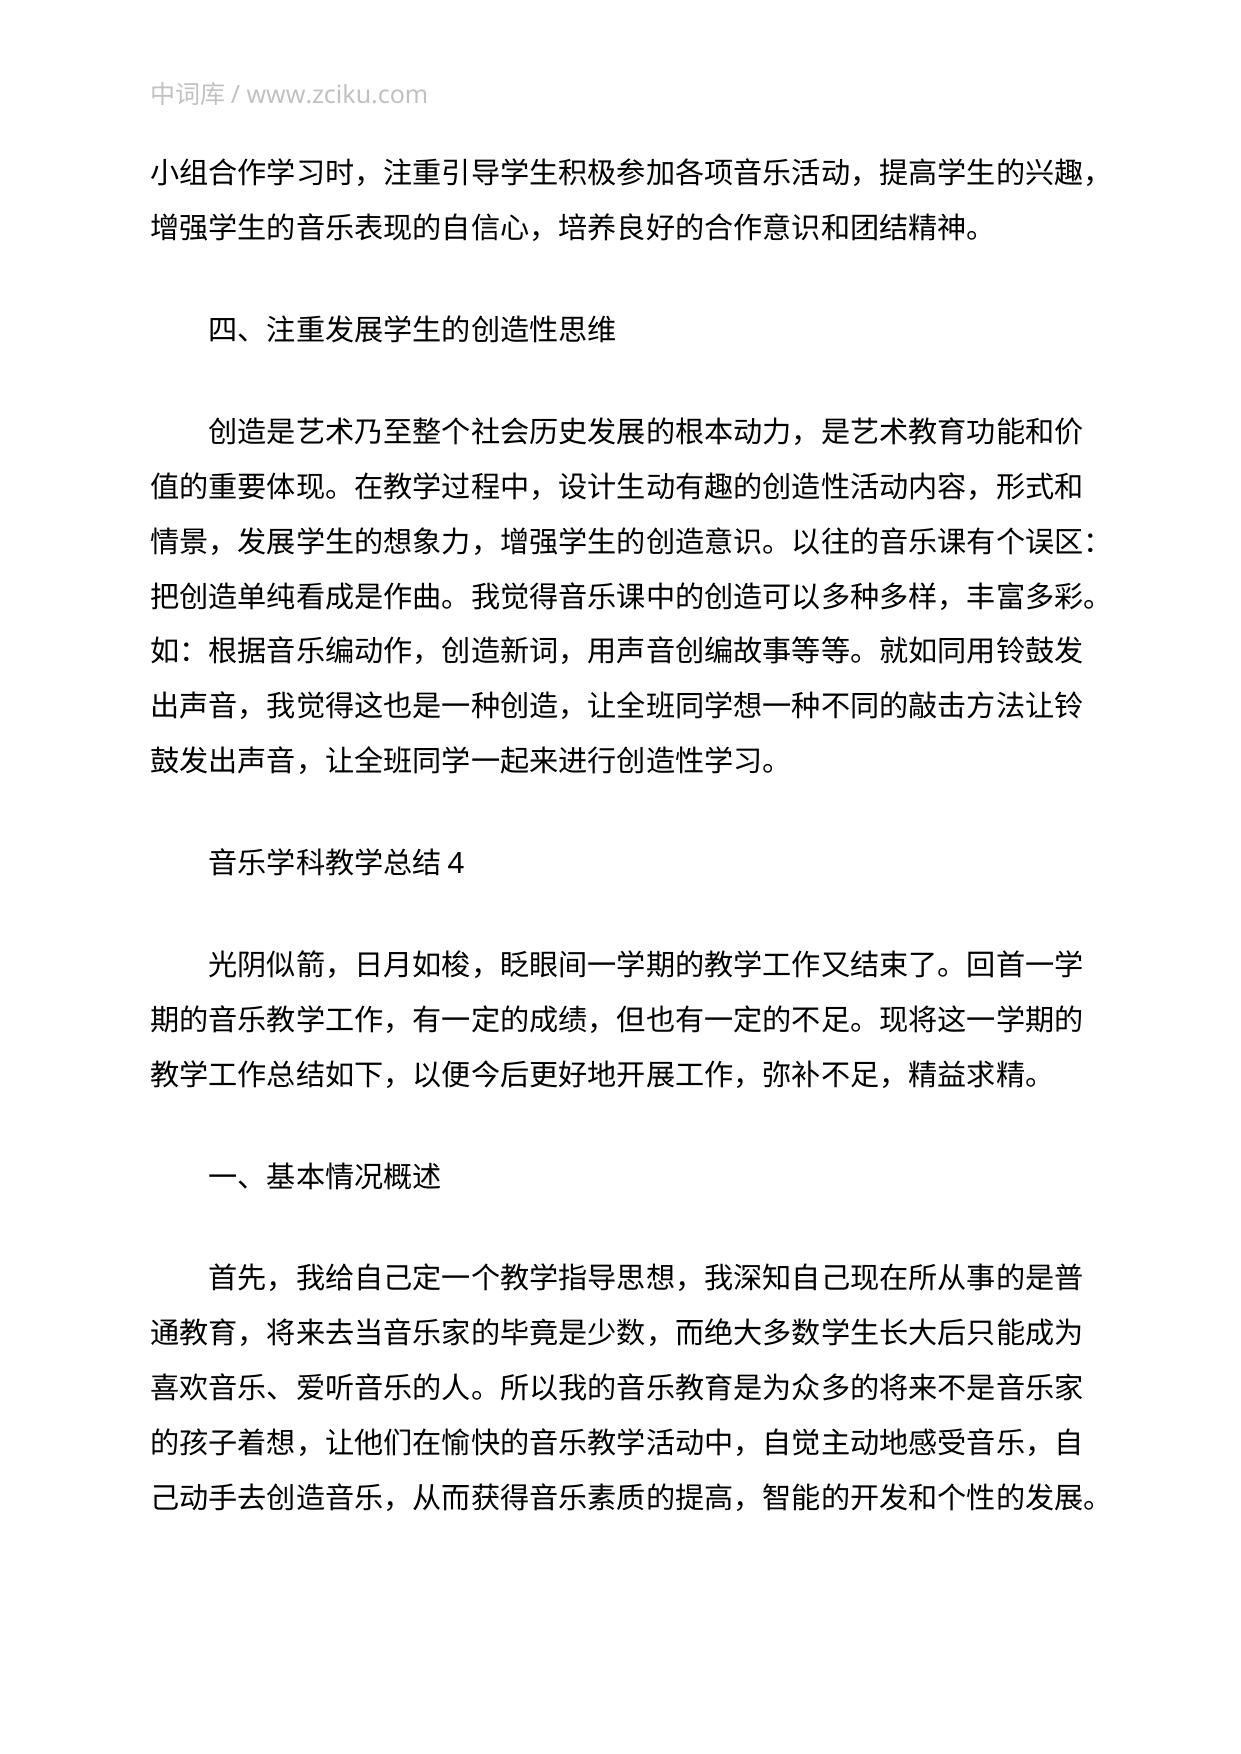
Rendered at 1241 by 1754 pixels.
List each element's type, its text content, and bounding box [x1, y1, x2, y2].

text 四、注重发展学生的创造性思维 [150, 307, 1090, 349]
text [150, 150, 1090, 247]
text 光阴似箭，日月如梭，眨眼间一学期的教学工作又结束了。回首一学期的音乐教学工作，有一定的成绩，但也有一定的不足。现将这一学期的教学工作总结如下，以便今后更好地开展工作，弥补不足，精益求精。 [150, 942, 1090, 1094]
text 创造是艺术乃至整个社会历史发展的根本动力，是艺术教育功能和价值的重要体现。在教学过程中，设计生动有趣的创造性活动内容，形式和情景，发展学生的想象力，增强学生的创造意识。以往的音乐课有个误区：把创造单纯看成是作曲。我觉得音乐课中的创造可以多种多样，丰富多彩。如：根据音乐编动作，创造新词，用声音创编故事等等。就如同用铃鼓发出声音，我觉得这也是一种创造，让全班同学想一种不同的敲击方法让铃鼓发出声音，让全班同学一起来进行创造性学习。 [150, 408, 1090, 780]
text 首先，我给自己定一个教学指导思想，我深知自己现在所从事的是普通教育，将来去当音乐家的毕竟是少数，而绝大多数学生长大后只能成为喜欢音乐、爱听音乐的人。所以我的音乐教育是为众多的将来不是音乐家的孩子着想，让他们在愉快的音乐教学活动中，自觉主动地感受音乐，自己动手去创造音乐，从而获得音乐素质的提高，智能的开发和个性的发展。 [150, 1255, 1090, 1517]
text 一、基本情况概述 [150, 1153, 1090, 1195]
text 音乐学科教学总结4 [150, 839, 1090, 882]
